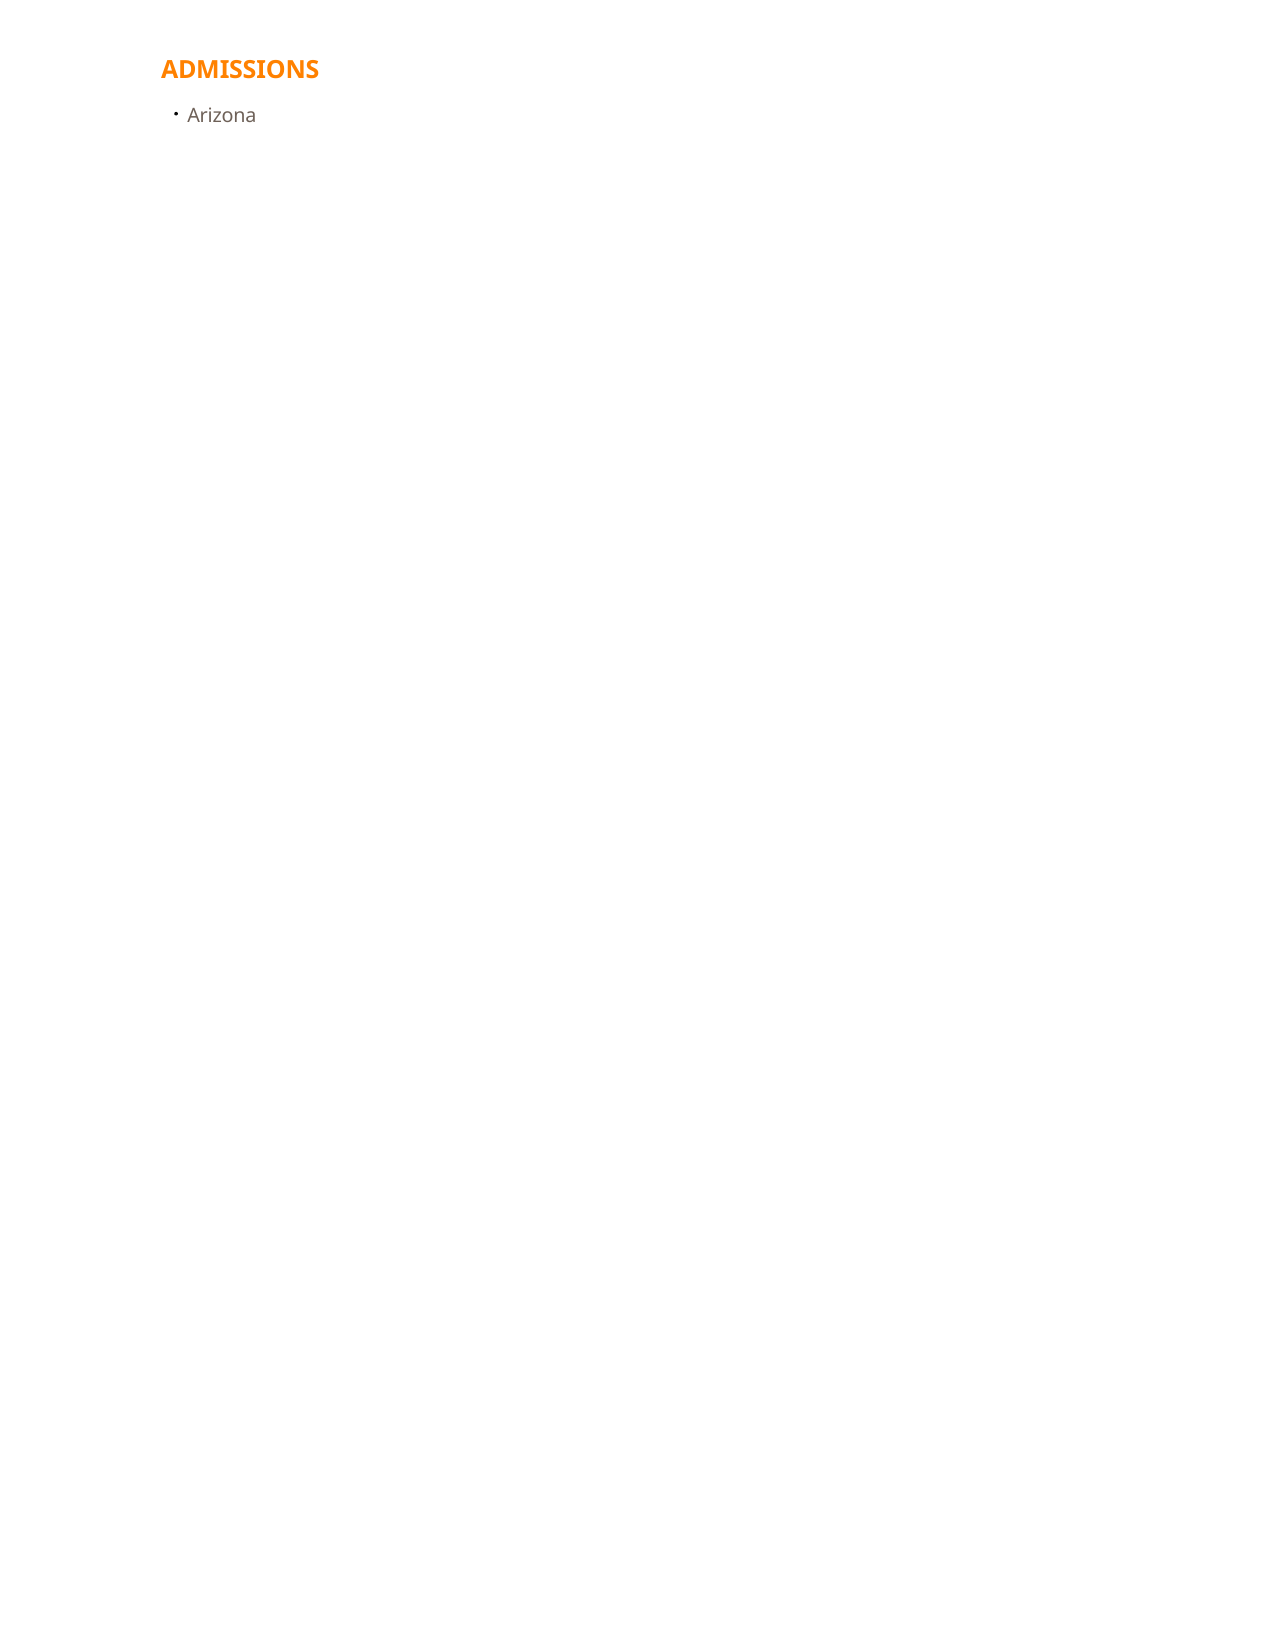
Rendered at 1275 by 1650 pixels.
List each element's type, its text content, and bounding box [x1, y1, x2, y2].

subtitle ADMISSIONS [161, 52, 1125, 86]
text Arizona [187, 101, 1125, 128]
